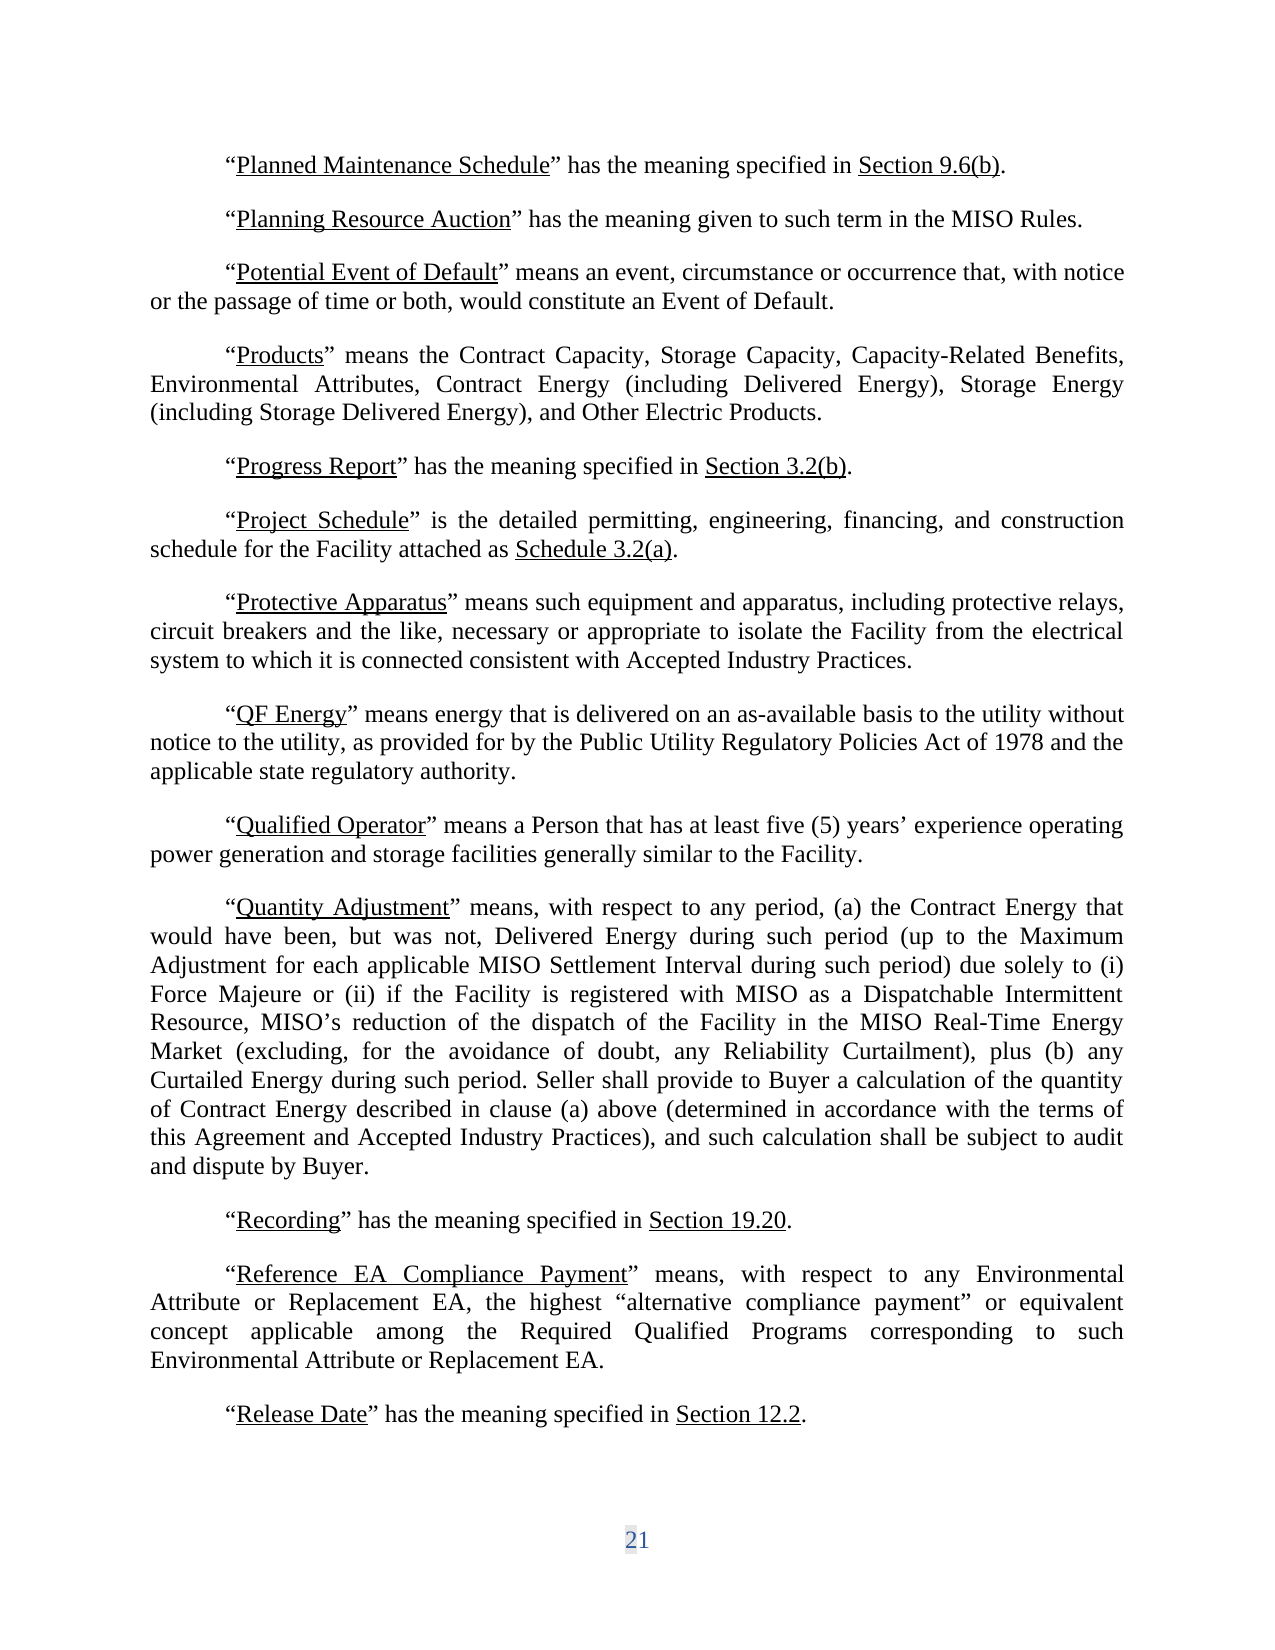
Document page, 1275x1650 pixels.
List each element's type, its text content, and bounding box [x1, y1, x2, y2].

text “Project Schedule” is the detailed permitting, engineering, financing, and construction schedule for the Facility attached as Schedule 3.2(a). [150, 505, 1125, 562]
text “QF Energy” means energy that is delivered on an as-available basis to the utility without notice to the utility, as provided for by the Public Utility Regulatory Policies Act of 1978 and the applicable state regulatory authority. [150, 699, 1125, 785]
text “Planned Maintenance Schedule” has the meaning specified in Section 9.6(b). [150, 150, 1125, 179]
text “Qualified Operator” means a Person that has at least five (5) years’ experience operating power generation and storage facilities generally similar to the Facility. [150, 810, 1125, 867]
text “Planning Resource Auction” has the meaning given to such term in the MISO Rules. [150, 204, 1125, 232]
text “Protective Apparatus” means such equipment and apparatus, including protective relays, circuit breakers and the like, necessary or appropriate to isolate the Facility from the electrical system to which it is connected consistent with Accepted Industry Practices. [150, 587, 1125, 674]
text “Potential Event of Default” means an event, circumstance or occurrence that, with notice or the passage of time or both, would constitute an Event of Default. [150, 257, 1125, 315]
text “Products” means the Contract Capacity, Storage Capacity, Capacity-Related Benefits, Environmental Attributes, Contract Energy (including Delivered Energy), Storage Energy (including Storage Delivered Energy), and Other Electric Products. [150, 340, 1125, 426]
text “Progress Report” has the meaning specified in Section 3.2(b). [150, 451, 1125, 480]
text “Release Date” has the meaning specified in Section 12.2. [150, 1399, 1125, 1427]
text “Recording” has the meaning specified in Section 19.20. [150, 1205, 1125, 1234]
text “Reference EA Compliance Payment” means, with respect to any Environmental Attribute or Replacement EA, the highest “alternative compliance payment” or equivalent concept applicable among the Required Qualified Programs corresponding to such Environmental Attribute or Replacement EA. [150, 1259, 1125, 1374]
text “Quantity Adjustment” means, with respect to any period, (a) the Contract Energy that would have been, but was not, Delivered Energy during such period (up to the Maximum Adjustment for each applicable MISO Settlement Interval during such period) due solely to (i) Force Majeure or (ii) if the Facility is registered with MISO as a Dispatchable Intermittent Resource, MISO’s reduction of the dispatch of the Facility in the MISO Real-Time Energy Market (excluding, for the avoidance of doubt, any Reliability Curtailment), plus (b) any Curtailed Energy during such period. Seller shall provide to Buyer a calculation of the quantity of Contract Energy described in clause (a) above (determined in accordance with the terms of this Agreement and Accepted Industry Practices), and such calculation shall be subject to audit and dispute by Buyer. [150, 892, 1125, 1180]
